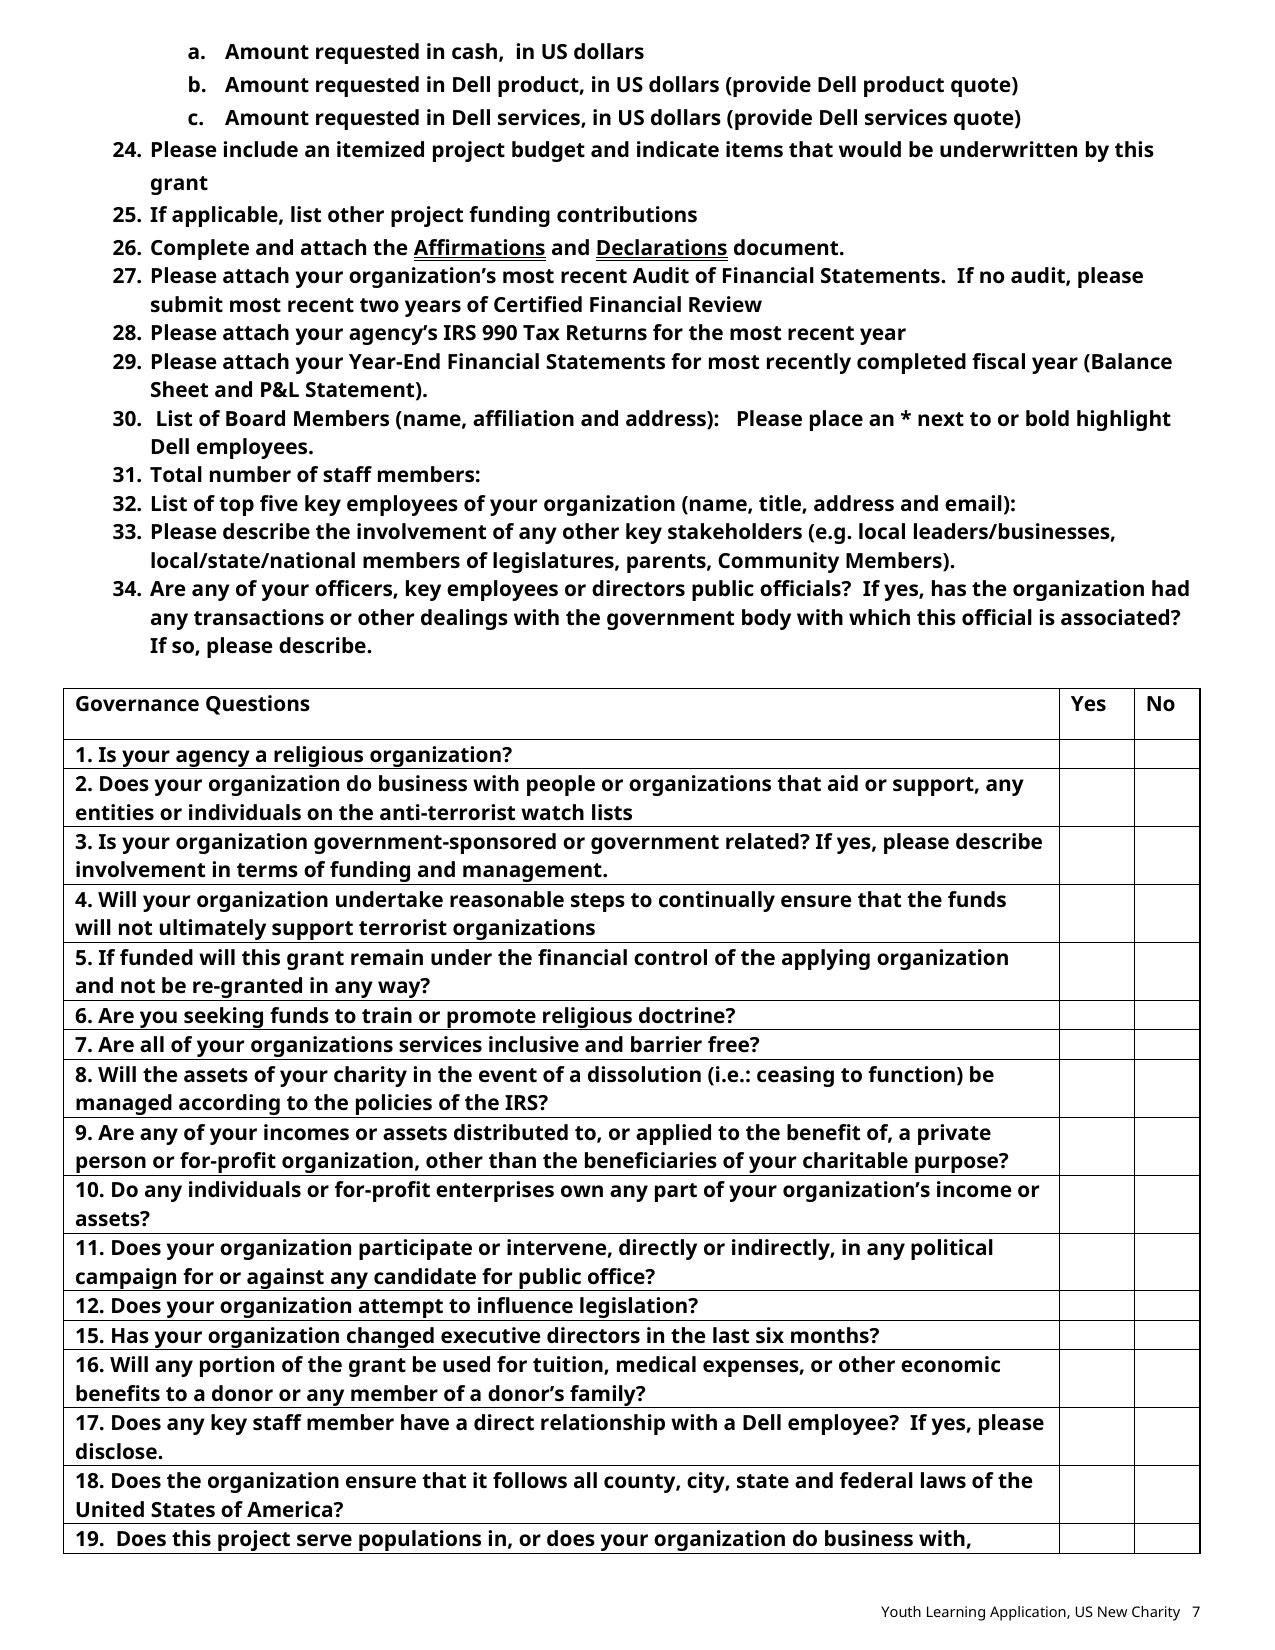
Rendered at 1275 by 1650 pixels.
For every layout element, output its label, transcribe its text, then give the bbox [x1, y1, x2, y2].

table_cell [1135, 1408, 1199, 1465]
table_cell 11. Does your organization participate or intervene, directly or indirectly, in any political campaign for or against any candidate for public office? [64, 1234, 1059, 1290]
table_cell [1060, 769, 1134, 826]
list Complete and attach the Affirmations and Declarations document. [112, 233, 1200, 262]
table_cell 6. Are you seeking funds to train or promote religious doctrine? [64, 1001, 1059, 1029]
table_cell [1060, 827, 1134, 884]
table_cell 10. Do any individuals or for-profit enterprises own any part of your organization’s income or assets? [64, 1176, 1059, 1232]
table_cell [1060, 1466, 1134, 1523]
list Please include an itemized project budget and indicate items that would be underwritten by this grant [112, 135, 1200, 196]
table_cell [1135, 1001, 1199, 1029]
table_cell [1135, 1524, 1199, 1553]
table_cell 2. Does your organization do business with people or organizations that aid or support, any entities or individuals on the anti-terrorist watch lists [64, 769, 1059, 826]
table_cell 5. If funded will this grant remain under the financial control of the applying organization and not be re-granted in any way? [64, 943, 1059, 1000]
list Amount requested in Dell services, in US dollars (provide Dell services quote) [187, 103, 1200, 131]
table_cell [1060, 1408, 1134, 1465]
table_cell [1060, 1291, 1134, 1320]
list List of Board Members (name, affiliation and address): Please place an * next to or bold highlight Dell employees. [112, 404, 1200, 461]
list Please attach your agency’s IRS 990 Tax Returns for the most recent year [112, 318, 1200, 347]
table_cell [1135, 1176, 1199, 1232]
table_cell [1135, 769, 1199, 826]
table_cell [1060, 1001, 1134, 1029]
table_cell [1060, 1524, 1134, 1553]
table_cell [64, 1524, 1059, 1553]
table_cell [1060, 1321, 1134, 1349]
table_cell [1060, 1176, 1134, 1232]
table_cell [1060, 1060, 1134, 1117]
table_cell 9. Are any of your incomes or assets distributed to, or applied to the benefit of, a private person or for-profit organization, other than the beneficiaries of your charitable purpose? [64, 1118, 1059, 1174]
table_cell [1135, 885, 1199, 942]
table_cell [1135, 1060, 1199, 1117]
table_cell 16. Will any portion of the grant be used for tuition, medical expenses, or other economic benefits to a donor or any member of a donor’s family? [64, 1350, 1059, 1407]
list Amount requested in Dell product, in US dollars (provide Dell product quote) [187, 70, 1200, 98]
table_cell [1135, 1291, 1199, 1320]
table_cell 7. Are all of your organizations services inclusive and barrier free? [64, 1030, 1059, 1059]
table_cell 3. Is your organization government-sponsored or government related? If yes, please describe involvement in terms of funding and management. [64, 827, 1059, 884]
table_cell 4. Will your organization undertake reasonable steps to continually ensure that the funds will not ultimately support terrorist organizations [64, 885, 1059, 942]
list If applicable, list other project funding contributions [112, 201, 1200, 229]
list Please attach your organization’s most recent Audit of Financial Statements. If no audit, please submit most recent two years of Certified Financial Review [112, 262, 1200, 318]
table_cell [1135, 740, 1199, 768]
list Total number of staff members: [112, 461, 1200, 489]
table_cell 18. Does the organization ensure that it follows all county, city, state and federal laws of the United States of America? [64, 1466, 1059, 1523]
list Please attach your Year-End Financial Statements for most recently completed fiscal year (Balance Sheet and P&L Statement). [112, 347, 1200, 404]
table_cell [1060, 885, 1134, 942]
table_cell 17. Does any key staff member have a direct relationship with a Dell employee? If yes, please disclose. [64, 1408, 1059, 1465]
table_header No [1135, 689, 1199, 739]
list Amount requested in cash, in US dollars [187, 37, 1200, 66]
table_cell 15. Has your organization changed executive directors in the last six months? [64, 1321, 1059, 1349]
table_cell 12. Does your organization attempt to influence legislation? [64, 1291, 1059, 1320]
table_cell [1135, 1466, 1199, 1523]
table_cell [1060, 740, 1134, 768]
table_cell [1135, 1118, 1199, 1174]
table_cell [1060, 943, 1134, 1000]
table_header Yes [1060, 689, 1134, 739]
list Please describe the involvement of any other key stakeholders (e.g. local leaders/businesses, local/state/national members of legislatures, parents, Community Members). [112, 517, 1200, 574]
table_cell [1060, 1350, 1134, 1407]
table_cell [1060, 1118, 1134, 1174]
table_cell [1060, 1234, 1134, 1290]
table_cell [1135, 827, 1199, 884]
table_cell 8. Will the assets of your charity in the event of a dissolution (i.e.: ceasing to function) be managed according to the policies of the IRS? [64, 1060, 1059, 1117]
table_cell [1135, 1030, 1199, 1059]
table_header Governance Questions [64, 689, 1059, 739]
table_cell [1135, 1350, 1199, 1407]
table_cell [1135, 1321, 1199, 1349]
list Are any of your officers, key employees or directors public officials? If yes, has the organization had any transactions or other dealings with the government body with which this official is associated? If so, please describe. [112, 574, 1200, 660]
table_cell [1135, 943, 1199, 1000]
list List of top five key employees of your organization (name, title, address and email): [112, 489, 1200, 517]
table_cell [1060, 1030, 1134, 1059]
table_cell [1135, 1234, 1199, 1290]
table_cell 1. Is your agency a religious organization? [64, 740, 1059, 768]
